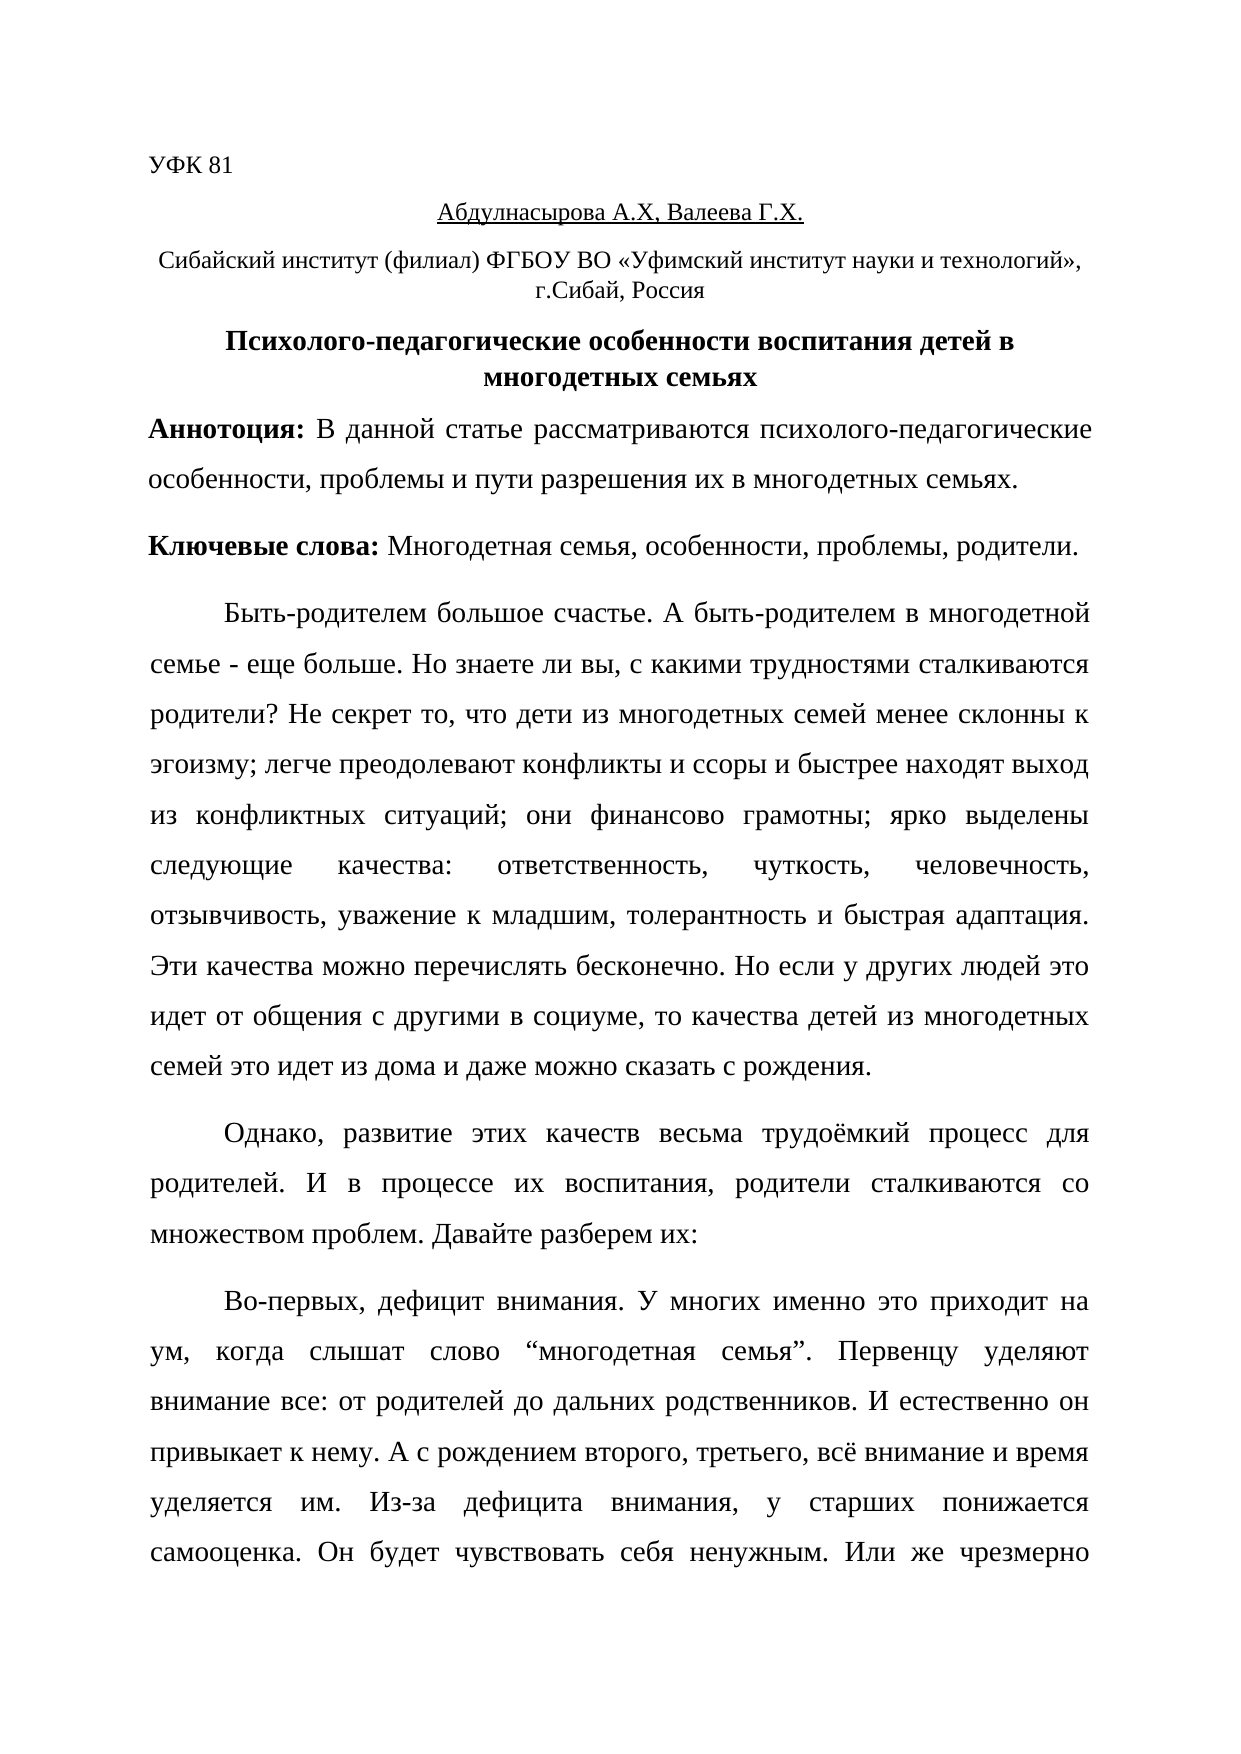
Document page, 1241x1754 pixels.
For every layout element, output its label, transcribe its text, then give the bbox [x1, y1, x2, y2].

text Психолого-педагогические особенности воспитания детей в многодетных семьях [148, 323, 1092, 392]
text Однако, развитие этих качеств весьма трудоёмкий процесс для родителей. И в процессе их воспитания, родители сталкиваются со множеством проблем. Давайте разберем их: [150, 1115, 1090, 1249]
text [150, 1283, 1090, 1568]
text Аннотоция: В данной статье рассматриваются психолого-педагогические особенности, проблемы и пути разрешения их в многодетных семьях. [148, 411, 1092, 495]
text Сибайский институт (филиал) ФГБОУ ВО «Уфимский институт науки и технологий», г.Сибай, Россия [148, 245, 1092, 304]
text УФК 81 [148, 150, 1092, 179]
text Быть-родителем большое счастье. А быть-родителем в многодетной семье - еще больше. Но знаете ли вы, с какими трудностями сталкиваются родители? Не секрет то, что дети из многодетных семей менее склонны к эгоизму; легче преодолевают конфликты и ссоры и быстрее находят выход из конфликтных ситуаций; они финансово грамотны; ярко выделены следующие качества: ответственность, чуткость, человечность, отзывчивость, уважение к младшим, толерантность и быстрая адаптация. Эти качества можно перечислять бесконечно. Но если у других людей это идет от общения с другими в социуме, то качества детей из многодетных семей это идет из дома и даже можно сказать с рождения. [150, 596, 1090, 1082]
text Ключевые слова: Многодетная семья, особенности, проблемы, родители. [148, 528, 1092, 562]
text Абдулнасырова А.Х, Валеева Г.Х. [148, 197, 1092, 226]
